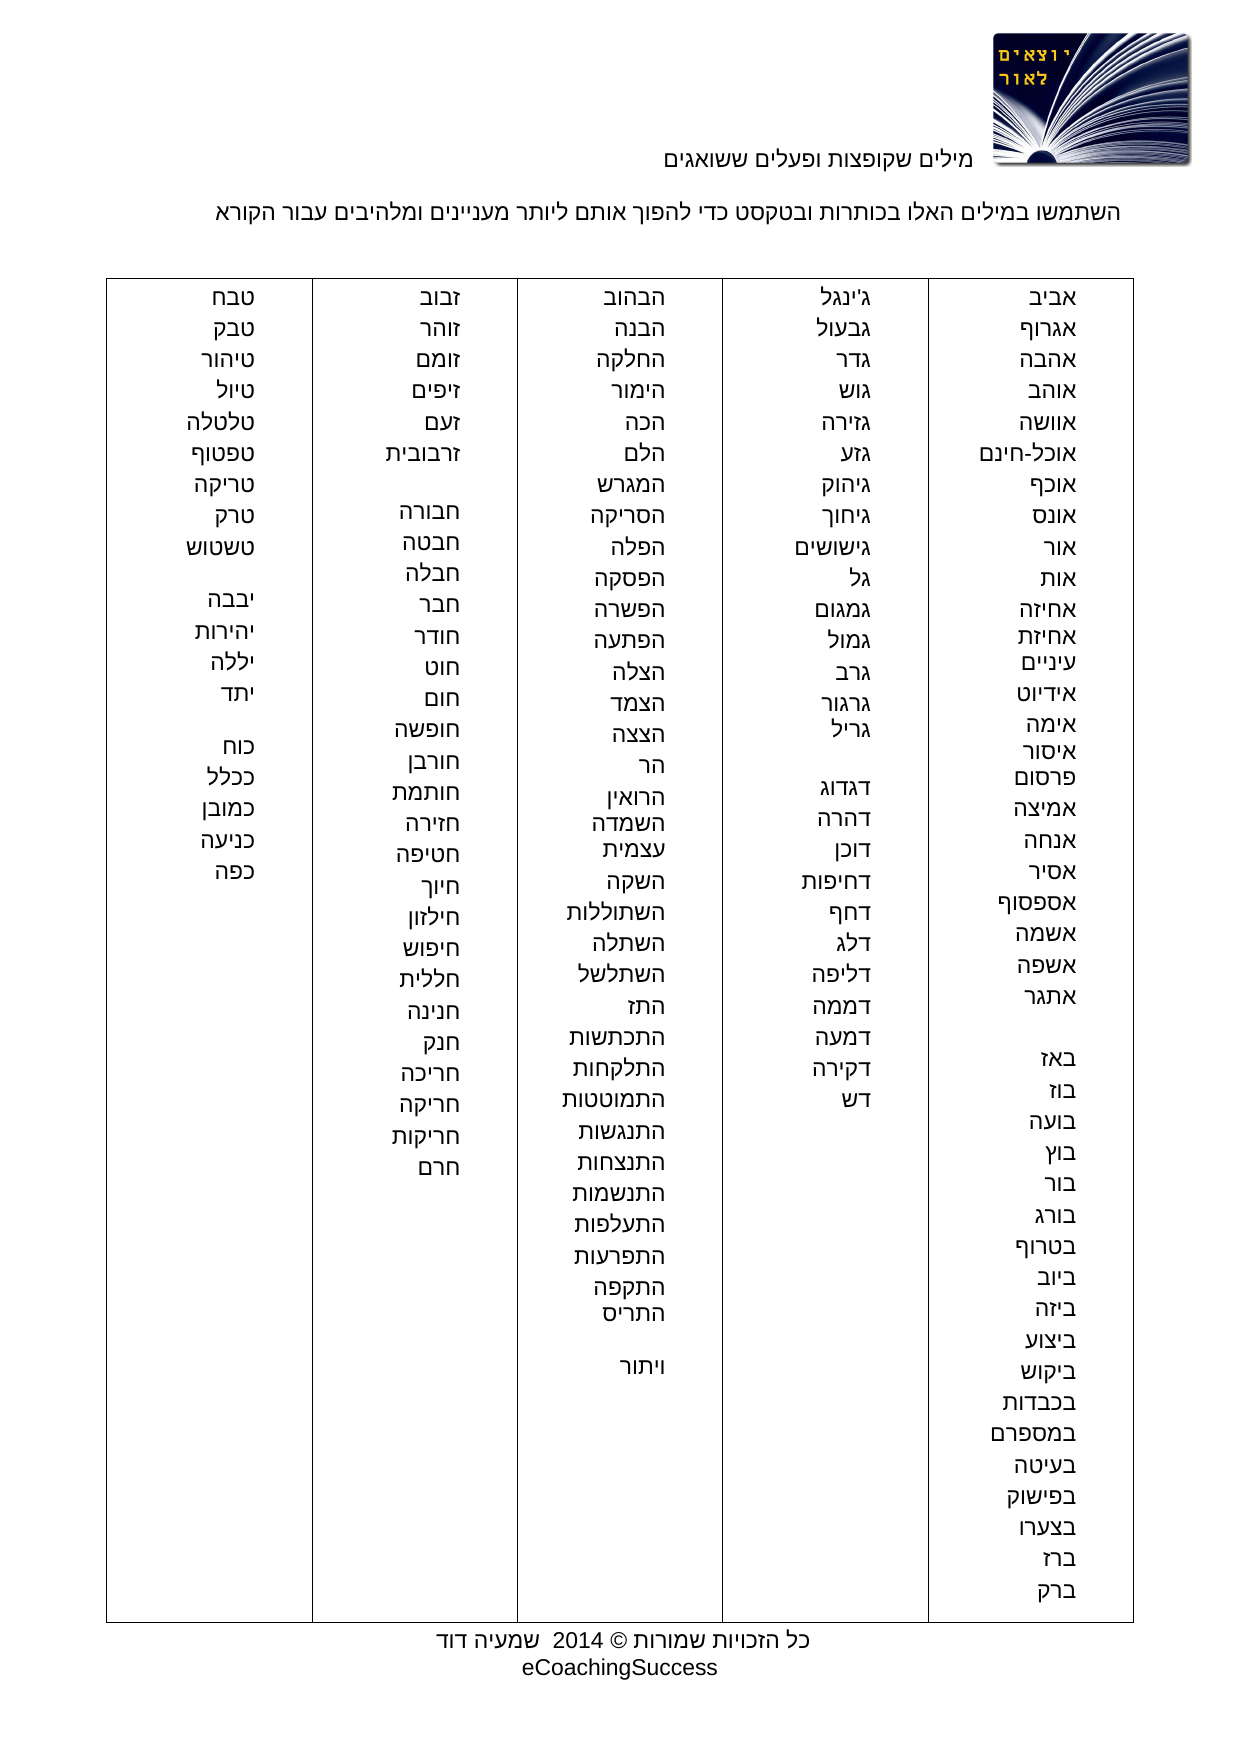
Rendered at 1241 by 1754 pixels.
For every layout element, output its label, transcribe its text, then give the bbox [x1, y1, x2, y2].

text מילים שקופצות ופעלים ששואגים [118, 146, 1122, 172]
table_header [313, 279, 517, 1622]
table_header [518, 279, 722, 1622]
text השתמשו במילים האלו בכותרות ובטקסט כדי להפוך אותם ליותר מעניינים ומלהיבים עבור הקורא [118, 199, 1122, 225]
table_header [929, 279, 1133, 1622]
picture [991, 31, 1192, 166]
table_header [723, 279, 928, 1622]
table_header [107, 279, 312, 1622]
